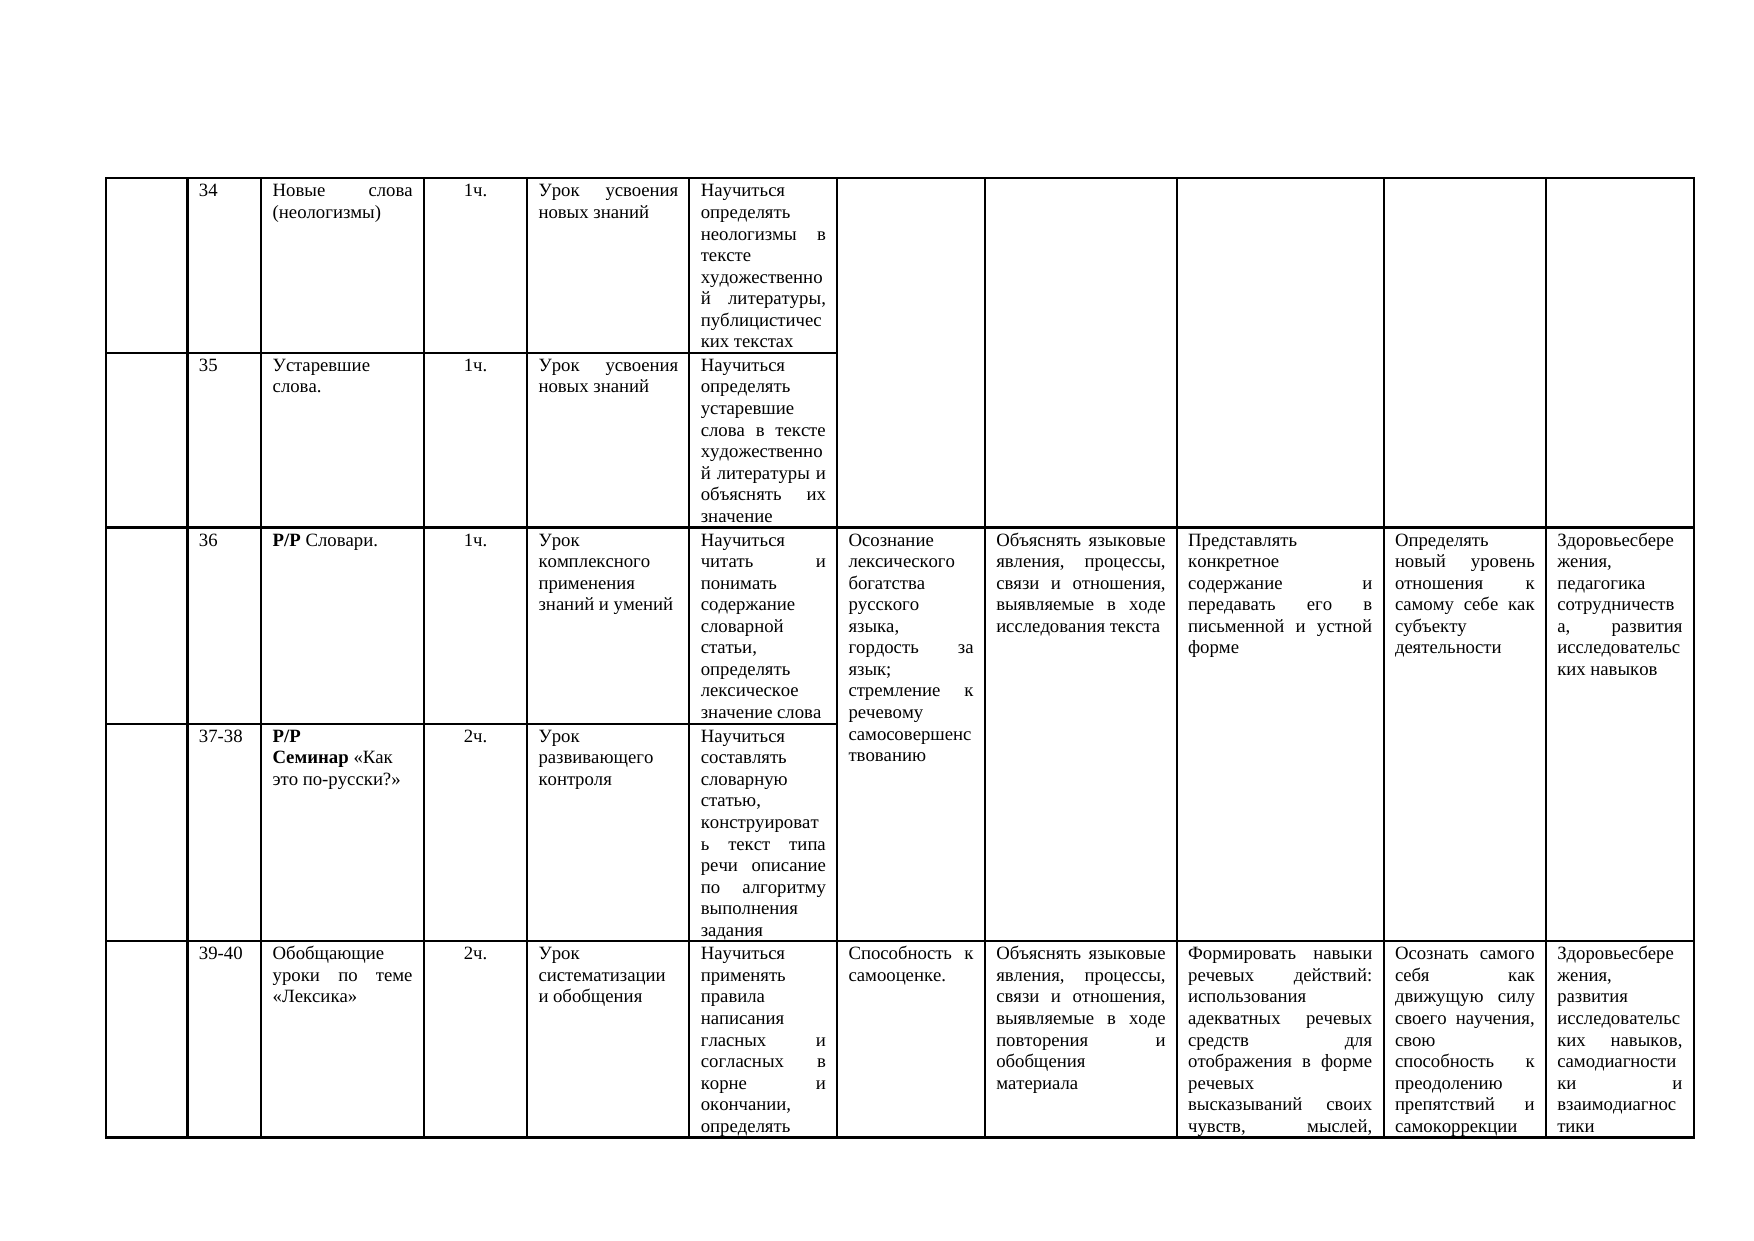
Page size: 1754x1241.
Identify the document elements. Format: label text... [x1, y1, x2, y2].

table_cell Здоровьесбережения, педагогика сотрудничества, развития исследовательских навыков [1547, 529, 1693, 940]
table_cell 35 [189, 354, 260, 526]
table_cell Определять новый уровень отношения к самому себе как субъекту деятельности [1385, 529, 1545, 940]
table_cell Объяснять языковые явления, процессы, связи и отношения, выявляемые в ходе исследования текста [986, 529, 1176, 940]
table_cell 1ч. [425, 354, 526, 526]
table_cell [986, 942, 1176, 1136]
table_cell Урок усвоения новых знаний [528, 354, 688, 526]
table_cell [528, 942, 688, 1136]
table_cell Урок развивающего контроля [528, 725, 688, 940]
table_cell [262, 942, 423, 1136]
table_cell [986, 179, 1176, 526]
table_cell Научиться составлять словарную статью, конструировать текст типа речи описание по алгоритму выполнения задания [690, 725, 836, 940]
table_cell Представлять конкретное содержание и передавать его в письменной и устной форме [1178, 529, 1383, 940]
table_cell [107, 354, 186, 526]
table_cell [838, 942, 984, 1136]
table_cell Р/Р Словари. [262, 529, 423, 722]
table_cell 2ч. [425, 725, 526, 940]
table_cell [107, 725, 186, 940]
table_cell 1ч. [425, 179, 526, 352]
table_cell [1547, 942, 1693, 1136]
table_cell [1547, 179, 1693, 526]
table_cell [838, 179, 984, 526]
table_cell 39-40 [189, 942, 260, 1136]
table_cell 37-38 [189, 725, 260, 940]
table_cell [1178, 942, 1383, 1136]
table_cell 34 [189, 179, 260, 352]
table_cell 2ч. [425, 942, 526, 1136]
table_cell Урок комплексного применения знаний и умений [528, 529, 688, 722]
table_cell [528, 179, 688, 352]
table_cell 36 [189, 529, 260, 722]
table_cell Научиться определять неологизмы в тексте художественной литературы, публицистических текстах [690, 179, 836, 352]
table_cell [1178, 179, 1383, 526]
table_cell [1385, 942, 1545, 1136]
table_cell [107, 179, 186, 352]
table_cell Научиться читать и понимать содержание словарной статьи, определять лексическое значение слова [690, 529, 836, 722]
table_cell Научиться определять устаревшие слова в тексте художественной литературы и объяснять их значение [690, 354, 836, 526]
table_cell [107, 942, 186, 1136]
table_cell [1385, 179, 1545, 526]
table_cell Осознание лексического богатства русского языка, гордость за язык; стремление к речевому самосовершенствованию [838, 529, 984, 940]
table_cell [690, 942, 836, 1136]
table_cell Р/Р Семинар «Как это по-русски?» [262, 725, 423, 940]
table_cell Новые слова (неологизмы) [262, 179, 423, 352]
table_cell [107, 529, 186, 722]
table_cell 1ч. [425, 529, 526, 722]
table_cell Устаревшие слова. [262, 354, 423, 526]
